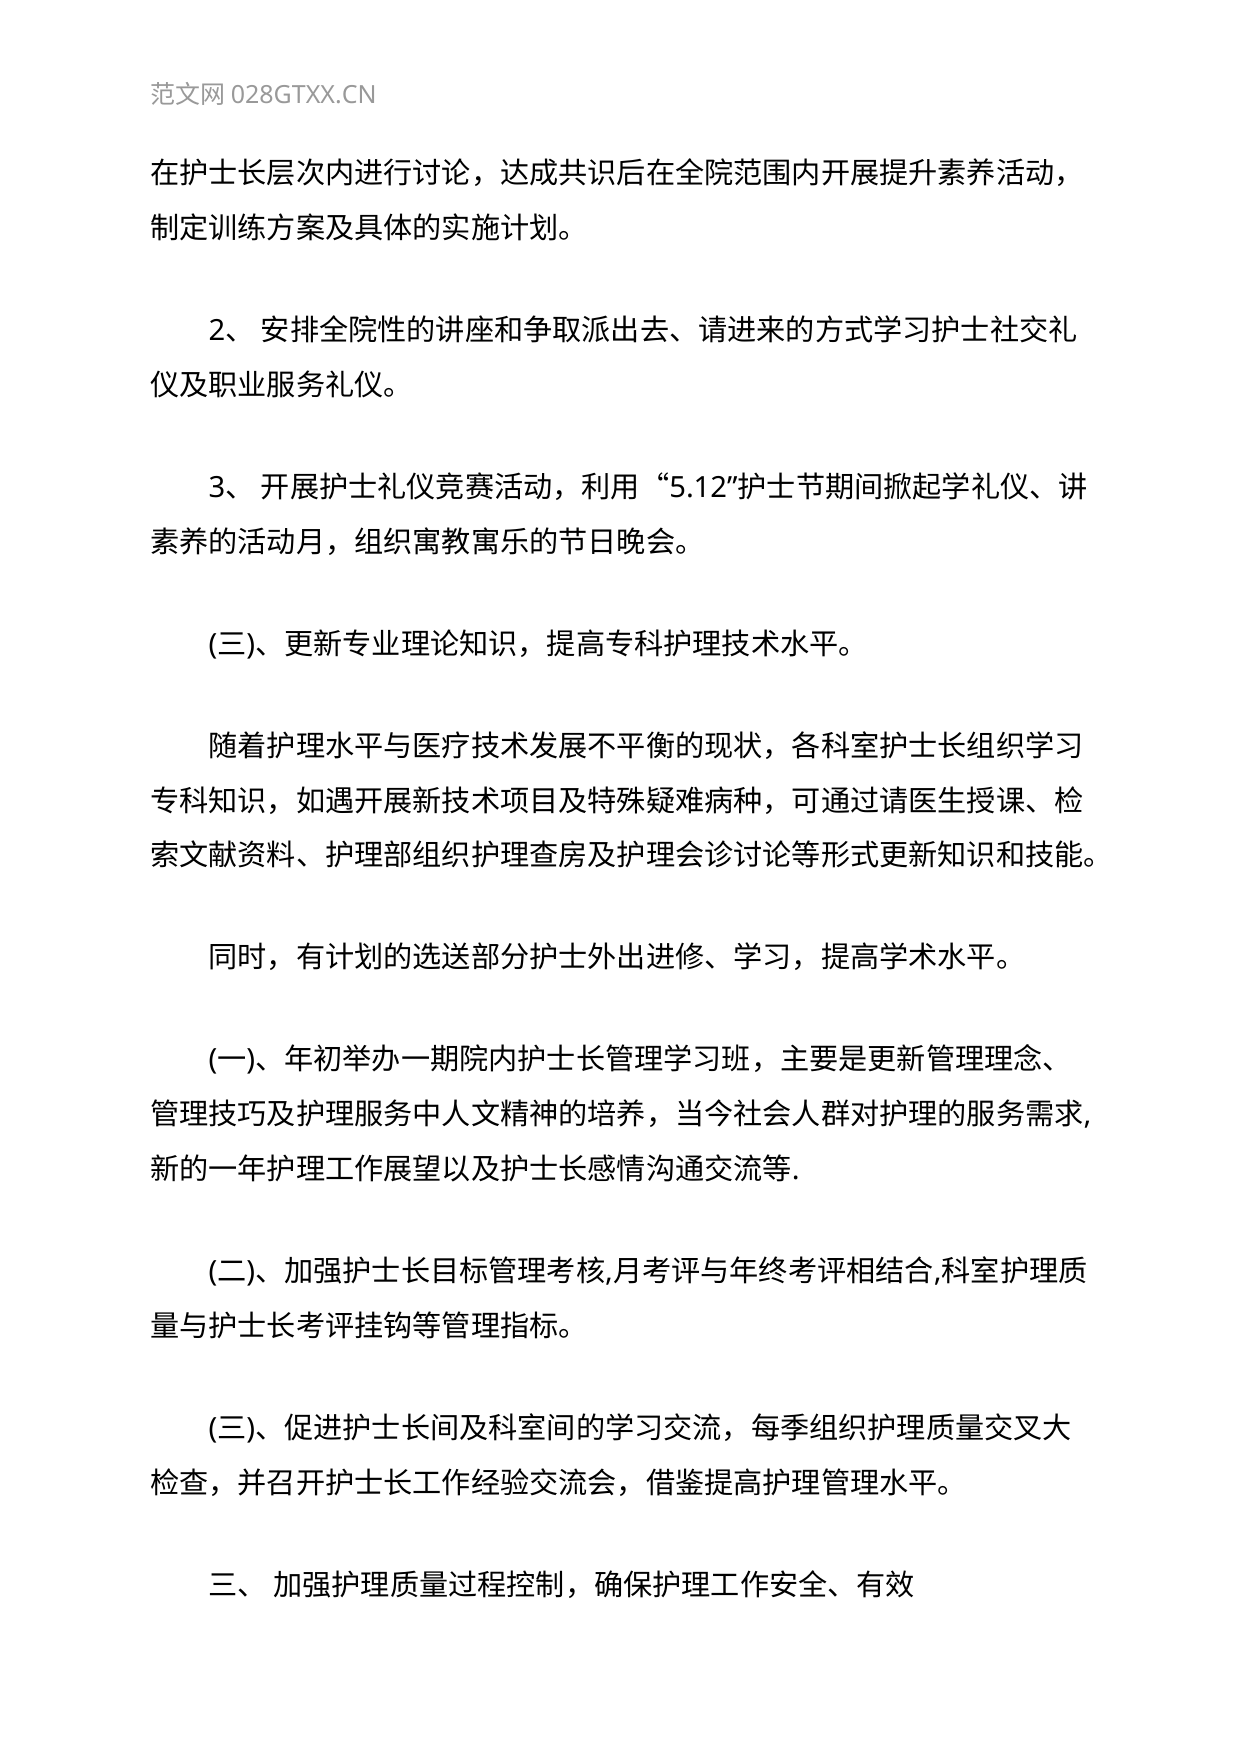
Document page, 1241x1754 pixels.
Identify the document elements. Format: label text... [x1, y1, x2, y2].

text (三)、促进护士长间及科室间的学习交流，每季组织护理质量交叉大检查，并召开护士长工作经验交流会，借鉴提高护理管理水平。 [150, 1404, 1090, 1502]
text (二)、加强护士长目标管理考核,月考评与年终考评相结合,科室护理质量与护士长考评挂钩等管理指标。 [150, 1247, 1090, 1345]
text 三、 加强护理质量过程控制，确保护理工作安全、有效 [150, 1561, 1090, 1603]
text 2、 安排全院性的讲座和争取派出去、请进来的方式学习护士社交礼仪及职业服务礼仪。 [150, 307, 1090, 404]
text (一)、年初举办一期院内护士长管理学习班，主要是更新管理理念、管理技巧及护理服务中人文精神的培养，当今社会人群对护理的服务需求,新的一年护理工作展望以及护士长感情沟通交流等. [150, 1036, 1090, 1188]
text 3、 开展护士礼仪竞赛活动，利用“5.12”护士节期间掀起学礼仪、讲素养的活动月，组织寓教寓乐的节日晚会。 [150, 463, 1090, 561]
text 同时，有计划的选送部分护士外出进修、学习，提高学术水平。 [150, 934, 1090, 976]
text (三)、更新专业理论知识，提高专科护理技术水平。 [150, 620, 1090, 663]
text 随着护理水平与医疗技术发展不平衡的现状，各科室护士长组织学习专科知识，如遇开展新技术项目及特殊疑难病种，可通过请医生授课、检索文献资料、护理部组织护理查房及护理会诊讨论等形式更新知识和技能。 [150, 722, 1090, 874]
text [150, 150, 1090, 247]
